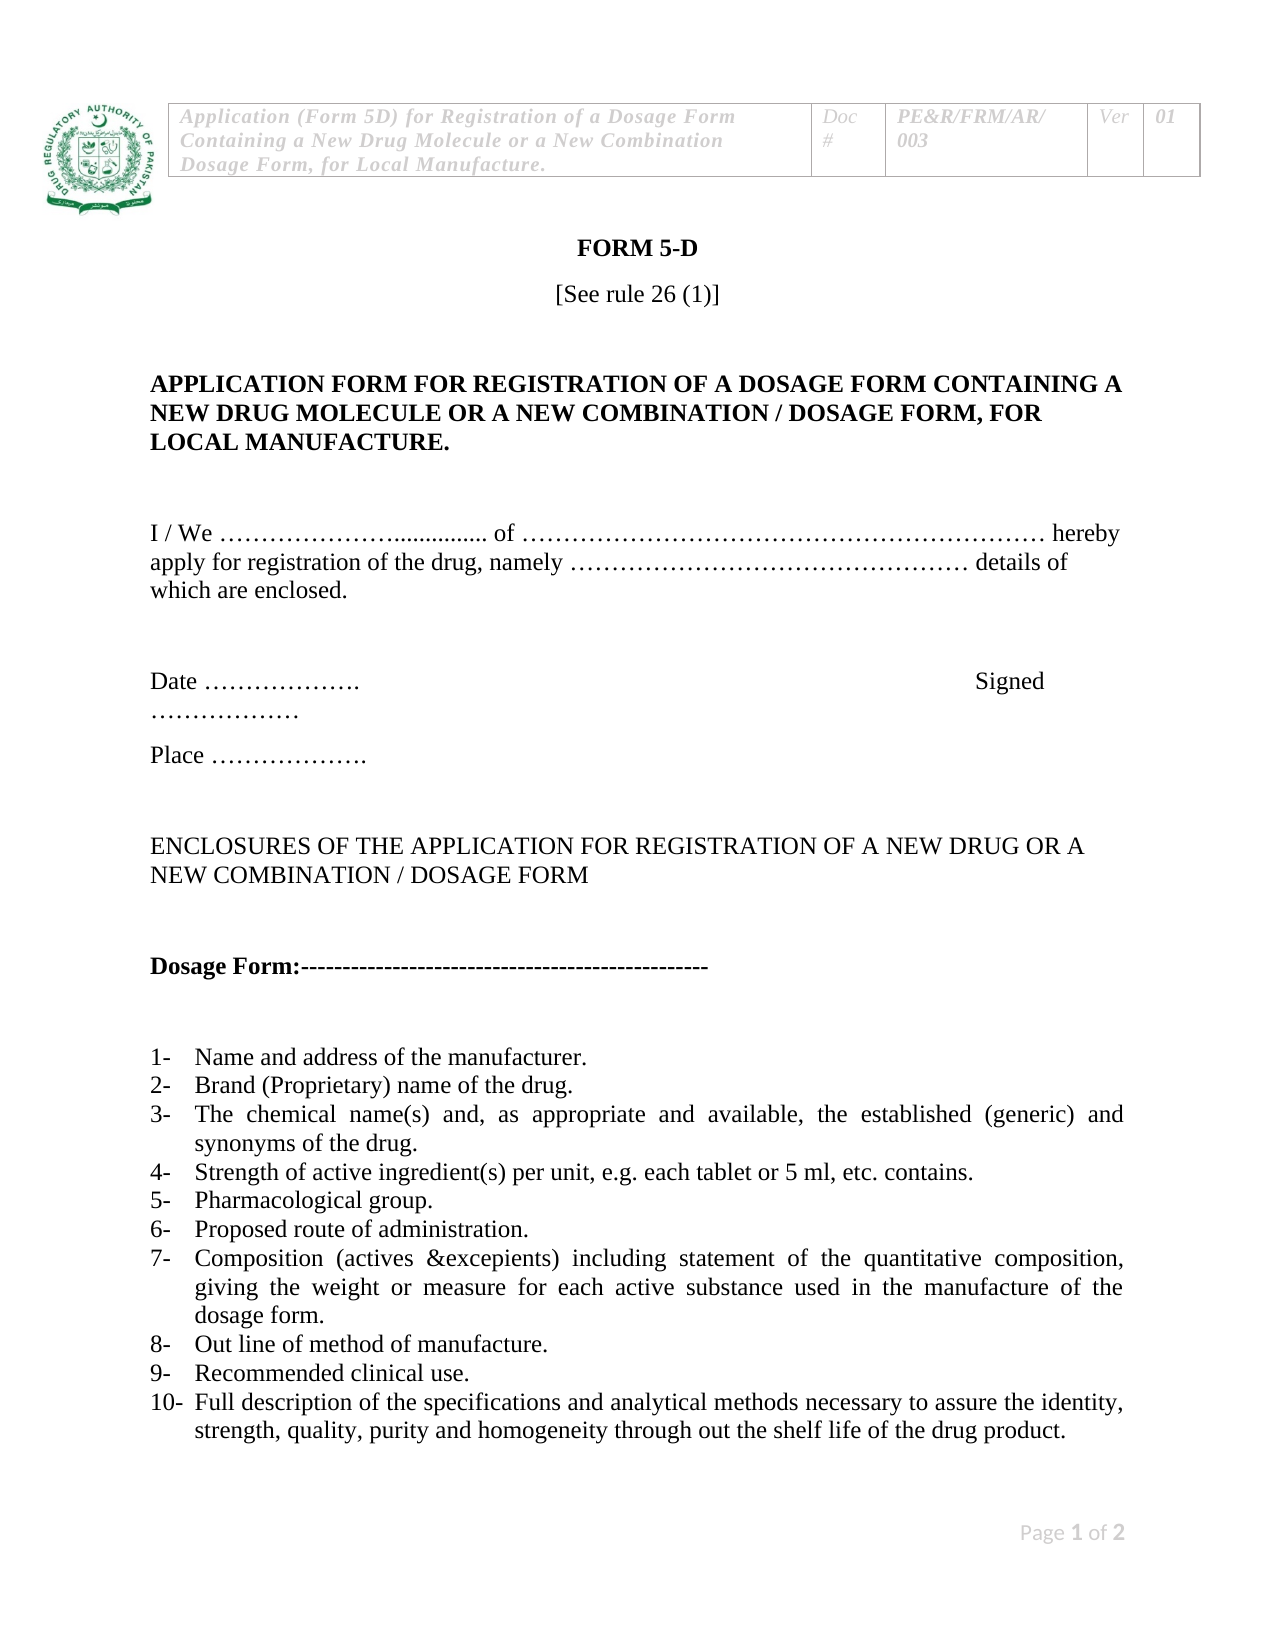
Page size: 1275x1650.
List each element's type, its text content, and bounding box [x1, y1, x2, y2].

text Dosage Form:------------------------------------------------- [150, 951, 1125, 979]
list Brand (Proprietary) name of the drug. [150, 1070, 1125, 1099]
list Pharmacological group. [150, 1185, 1125, 1214]
list Strength of active ingredient(s) per unit, e.g. each tablet or 5 ml, etc. contains. [150, 1157, 1125, 1185]
text FORM 5-D [150, 233, 1125, 262]
text ENCLOSURES OF THE APPLICATION FOR REGISTRATION OF A NEW DRUG OR A NEW COMBINATION / DOSAGE FORM [150, 831, 1125, 889]
text I / We …………………............... of ……………………………………………………… hereby apply for registration of the drug, namely ………………………………………… details of which are enclosed. [150, 518, 1125, 604]
text Date ………………. Signed ……………… [150, 666, 1125, 724]
picture [42, 103, 161, 221]
list Full description of the specifications and analytical methods necessary to assure the identity, strength, quality, purity and homogeneity through out the shelf life of the drug product. [150, 1387, 1125, 1444]
list Recommended clinical use. [150, 1358, 1125, 1387]
list Name and address of the manufacturer. [150, 1042, 1125, 1070]
list Out line of method of manufacture. [150, 1329, 1125, 1358]
list Composition (actives &excepients) including statement of the quantitative composition, giving the weight or measure for each active substance used in the manufacture of the dosage form. [150, 1243, 1125, 1329]
text Place ………………. [150, 740, 1125, 769]
list The chemical name(s) and, as appropriate and available, the established (generic) and synonyms of the drug. [150, 1099, 1125, 1157]
list Proposed route of administration. [150, 1214, 1125, 1243]
text APPLICATION FORM FOR REGISTRATION OF A DOSAGE FORM CONTAINING A NEW DRUG MOLECULE OR A NEW COMBINATION / DOSAGE FORM, FOR LOCAL MANUFACTURE. [150, 369, 1125, 456]
text [See rule 26 (1)] [150, 279, 1125, 307]
